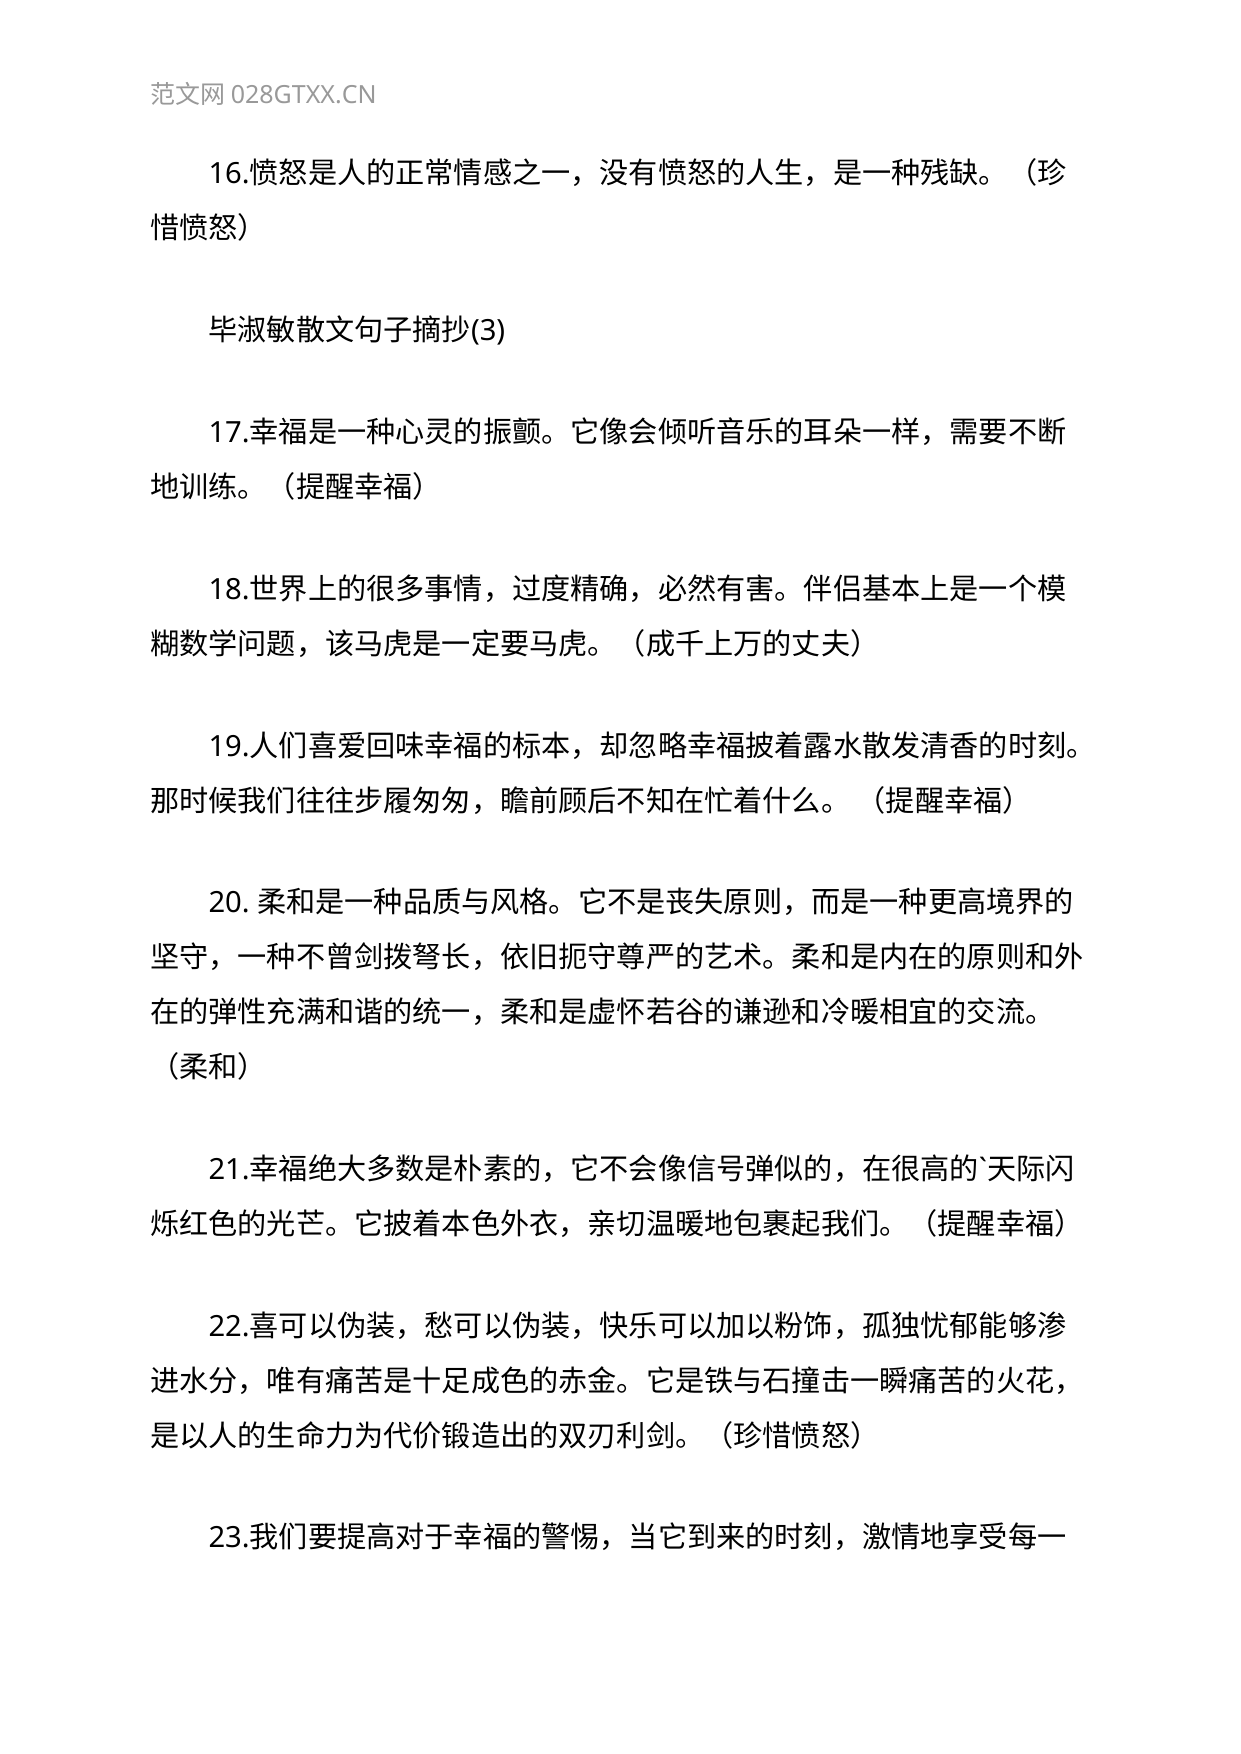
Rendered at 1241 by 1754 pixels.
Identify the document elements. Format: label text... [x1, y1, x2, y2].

text 16.愤怒是人的正常情感之一，没有愤怒的人生，是一种残缺。（珍惜愤怒） [150, 150, 1090, 247]
text 17.幸福是一种心灵的振颤。它像会倾听音乐的耳朵一样，需要不断地训练。（提醒幸福） [150, 409, 1090, 506]
text 20. 柔和是一种品质与风格。它不是丧失原则，而是一种更高境界的坚守，一种不曾剑拨弩长，依旧扼守尊严的艺术。柔和是内在的原则和外在的弹性充满和谐的统一，柔和是虚怀若谷的谦逊和冷暖相宜的交流。（柔和） [150, 879, 1090, 1086]
text 毕淑敏散文句子摘抄(3) [150, 307, 1090, 349]
text 18.世界上的很多事情，过度精确，必然有害。伴侣基本上是一个模糊数学问题，该马虎是一定要马虎。（成千上万的丈夫） [150, 566, 1090, 663]
text 22.喜可以伪装，愁可以伪装，快乐可以加以粉饰，孤独忧郁能够渗进水分，唯有痛苦是十足成色的赤金。它是铁与石撞击一瞬痛苦的火花，是以人的生命力为代价锻造出的双刃利剑。（珍惜愤怒） [150, 1302, 1090, 1454]
text 19.人们喜爱回味幸福的标本，却忽略幸福披着露水散发清香的时刻。那时候我们往往步履匆匆，瞻前顾后不知在忙着什么。 （提醒幸福） [150, 722, 1090, 819]
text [150, 1514, 1090, 1556]
text 21.幸福绝大多数是朴素的，它不会像信号弹似的，在很高的`天际闪烁红色的光芒。它披着本色外衣，亲切温暖地包裹起我们。（提醒幸福） [150, 1146, 1090, 1243]
